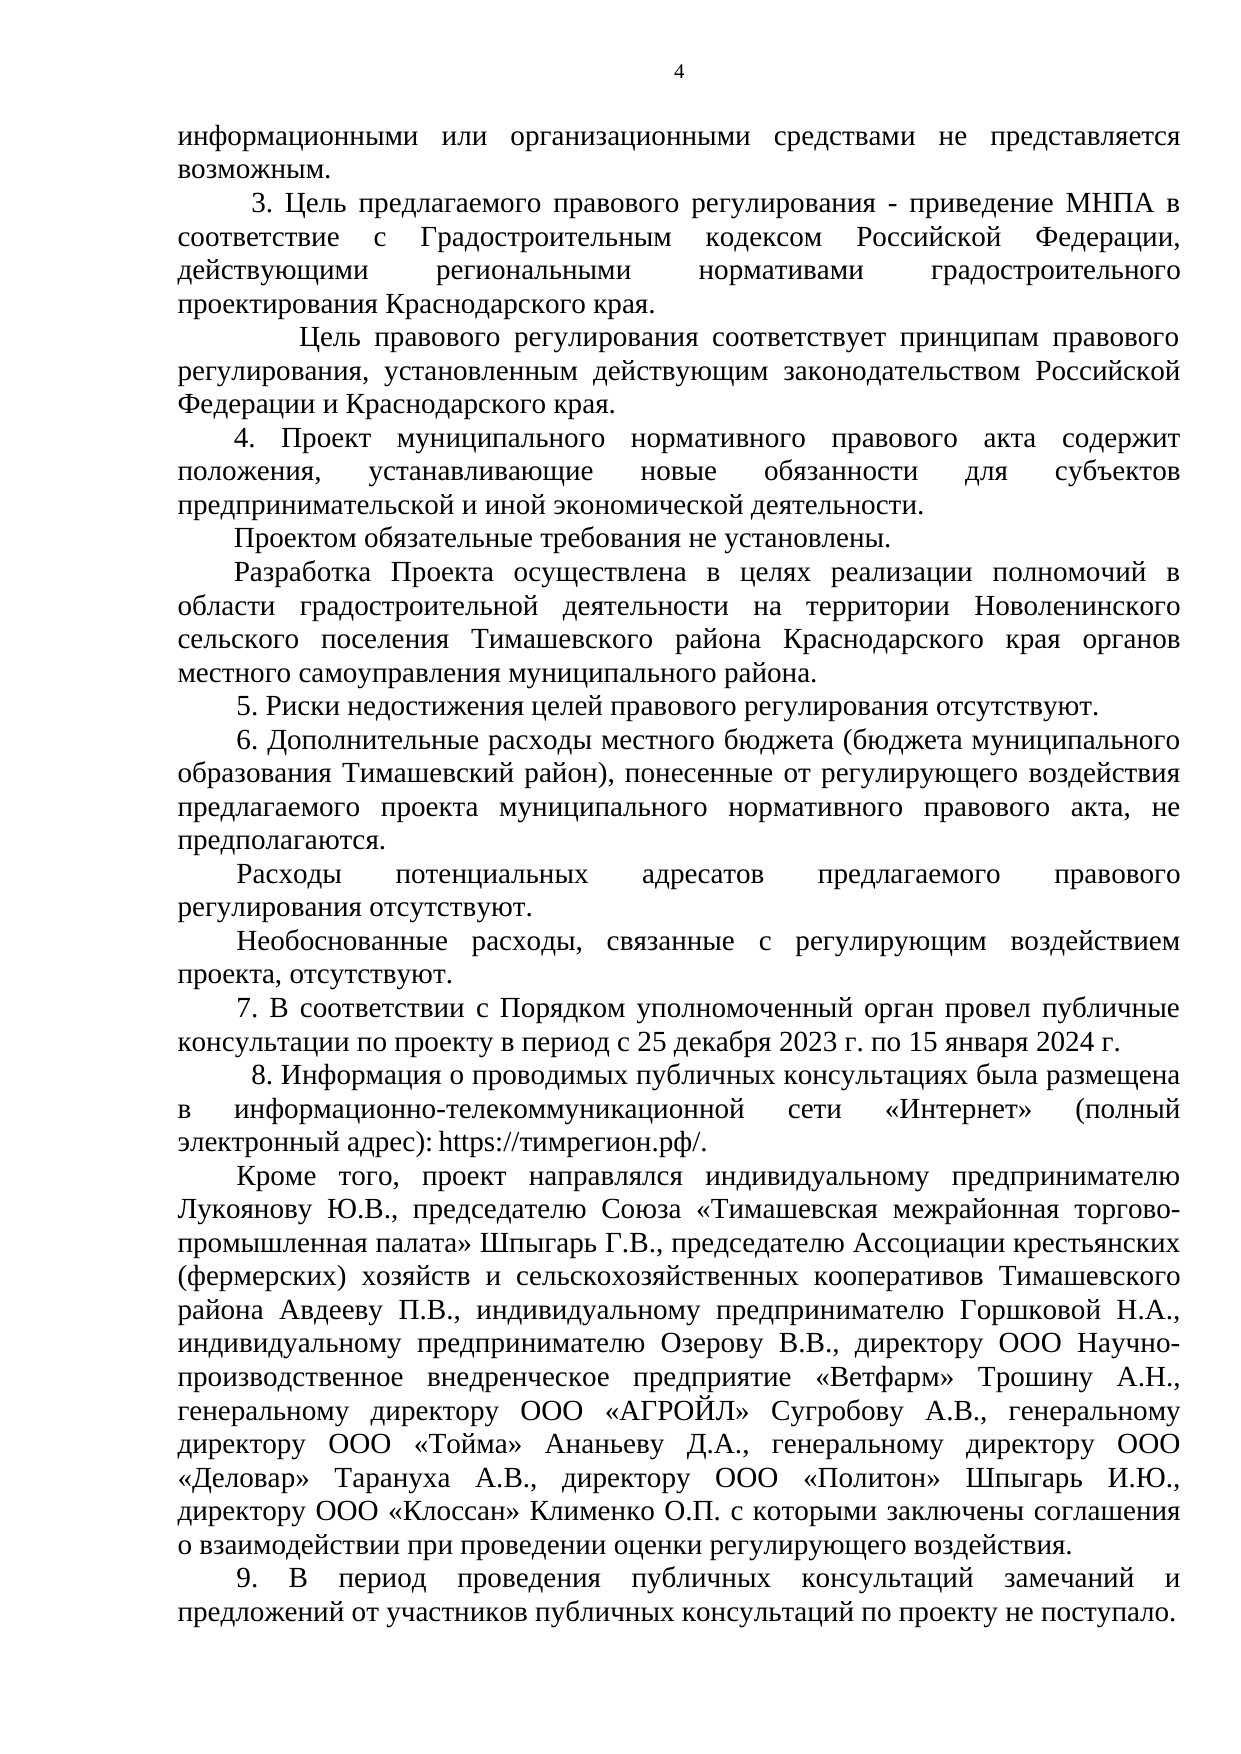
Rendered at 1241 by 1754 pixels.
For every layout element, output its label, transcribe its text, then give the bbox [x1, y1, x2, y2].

text Проектом обязательные требования не установлены. [177, 521, 1181, 554]
text Разработка Проекта осуществлена в целях реализации полномочий в области градостроительной деятельности на территории Новоленинского сельского поселения Тимашевского района Краснодарского края органов местного самоуправления муниципального района. [177, 554, 1181, 688]
text 5. Риски недостижения целей правового регулирования отсутствуют. [177, 688, 1181, 722]
text 6. Дополнительные расходы местного бюджета (бюджета муниципального образования Тимашевский район), понесенные от регулирующего воздействия предлагаемого проекта муниципального нормативного правового акта, не предполагаются. [177, 722, 1181, 856]
text 3. Цель предлагаемого правового регулирования - приведение МНПА в соответствие с Градостроительным кодексом Российской Федерации, действующими региональными нормативами градостроительного проектирования Краснодарского края. [177, 185, 1181, 319]
text 9. В период проведения публичных консультаций замечаний и предложений от участников публичных консультаций по проекту не поступало. [177, 1560, 1181, 1627]
text Цель правового регулирования соответствует принципам правового регулирования, установленным действующим законодательством Российской Федерации и Краснодарского края. [177, 319, 1181, 420]
text 4. Проект муниципального нормативного правового акта содержит положения, устанавливающие новые обязанности для субъектов предпринимательской и иной экономической деятельности. [177, 420, 1181, 521]
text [177, 118, 1181, 185]
text Необоснованные расходы, связанные с регулирующим воздействием проекта, отсутствуют. [177, 923, 1181, 990]
text 7. В соответствии с Порядком уполномоченный орган провел публичные консультации по проекту в период с 25 декабря 2023 г. по 15 января 2024 г. [177, 990, 1181, 1057]
text 8. Информация о проводимых публичных консультациях была размещена в информационно-телекоммуникационной сети «Интернет» (полный электронный адрес): https://тимрегион.рф/. [177, 1057, 1181, 1158]
text Кроме того, проект направлялся индивидуальному предпринимателю Лукоянову Ю.В., председателю Союза «Тимашевская межрайонная торгово-промышленная палата» Шпыгарь Г.В., председателю Ассоциации крестьянских (фермерских) хозяйств и сельскохозяйственных кооперативов Тимашевского района Авдееву П.В., индивидуальному предпринимателю Горшковой Н.А., индивидуальному предпринимателю Озерову В.В., директору ООО Научно-производственное внедренческое предприятие «Ветфарм» Трошину А.Н., генеральному директору ООО «АГРОЙЛ» Сугробову А.В., генеральному директору ООО «Тойма» Ананьеву Д.А., генеральному директору ООО «Деловар» Тарануха А.В., директору ООО «Политон» Шпыгарь И.Ю., директору ООО «Клоссан» Клименко О.П. с которыми заключены соглашения о взаимодействии при проведении оценки регулирующего воздействия. [177, 1158, 1181, 1560]
text Расходы потенциальных адресатов предлагаемого правового регулирования отсутствуют. [177, 856, 1181, 923]
